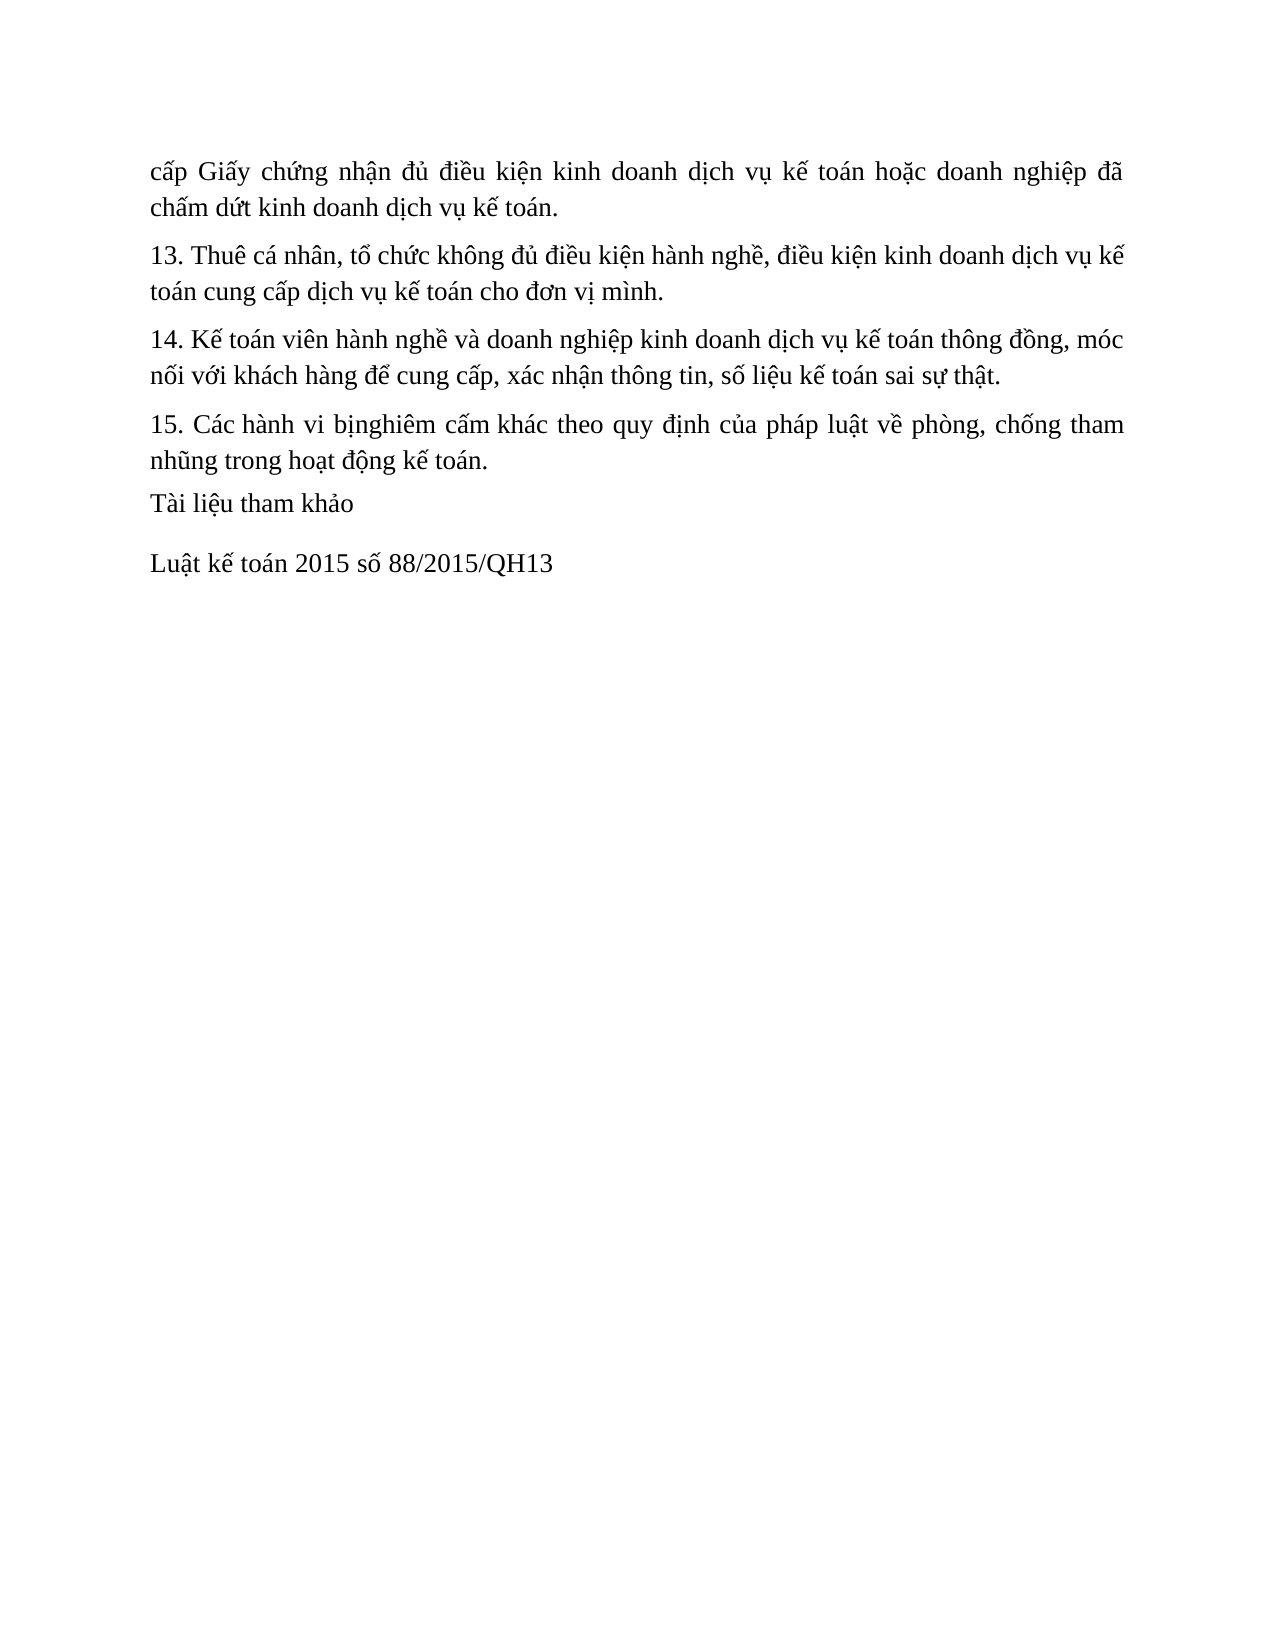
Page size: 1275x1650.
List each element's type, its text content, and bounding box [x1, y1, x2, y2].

text 15. Các hành vi bịnghiêm cấm khác theo quy định của pháp luật về phòng, chống tham nhũng trong hoạt động kế toán. [150, 403, 1125, 475]
text Tài liệu tham khảo [150, 487, 1125, 519]
text 14. Kế toán viên hành nghề và doanh nghiệp kinh doanh dịch vụ kế toán thông đồng, móc nối với khách hàng để cung cấp, xác nhận thông tin, số liệu kế toán sai sự thật. [150, 319, 1125, 391]
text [150, 150, 1125, 222]
subtitle Luật kế toán 2015 số 88/2015/QH13 [150, 538, 1125, 578]
text 13. Thuê cá nhân, tổ chức không đủ điều kiện hành nghề, điều kiện kinh doanh dịch vụ kế toán cung cấp dịch vụ kế toán cho đơn vị mình. [150, 234, 1125, 306]
